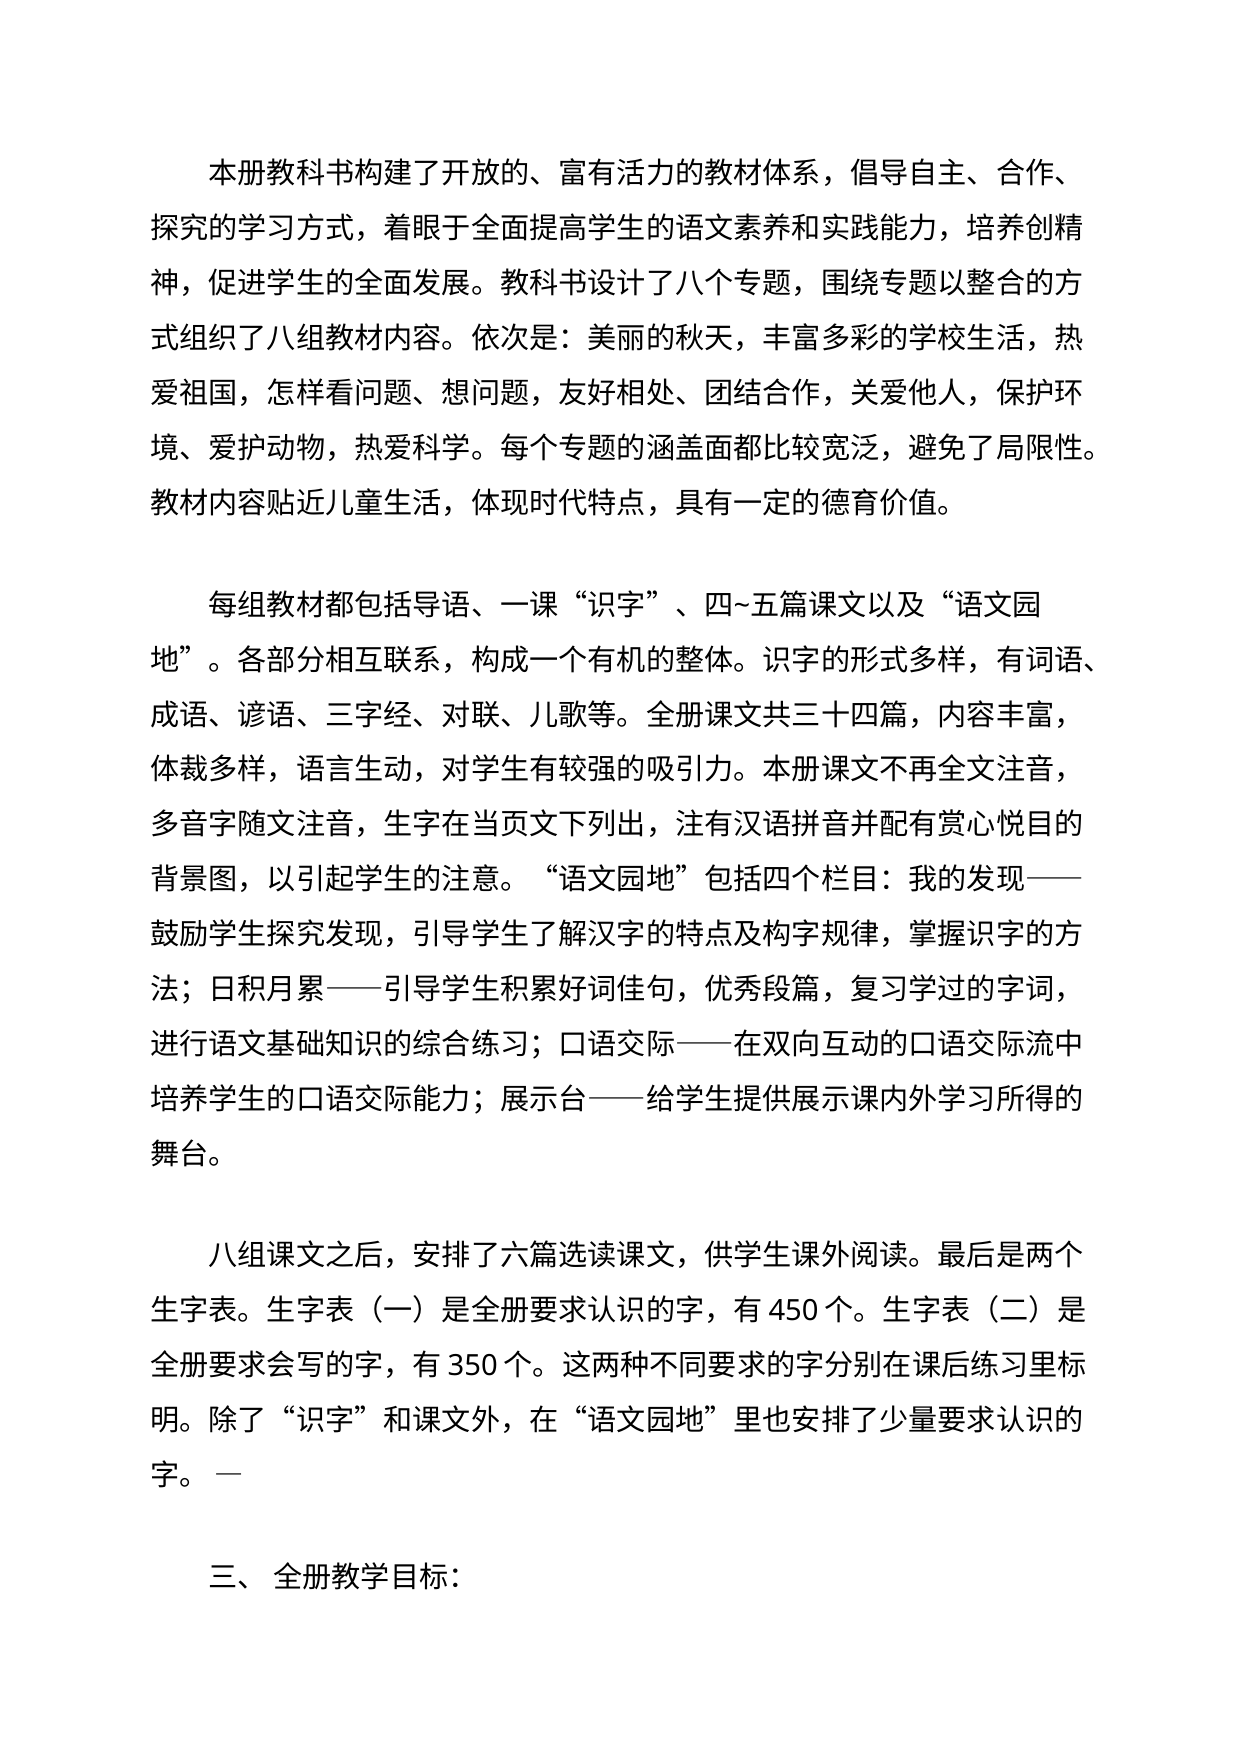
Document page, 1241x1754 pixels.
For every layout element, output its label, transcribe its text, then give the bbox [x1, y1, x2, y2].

text 每组教材都包括导语、一课“识字”、四~五篇课文以及“语文园地”。各部分相互联系，构成一个有机的整体。识字的形式多样，有词语、成语、谚语、三字经、对联、儿歌等。全册课文共三十四篇，内容丰富，体裁多样，语言生动，对学生有较强的吸引力。本册课文不再全文注音，多音字随文注音，生字在当页文下列出，注有汉语拼音并配有赏心悦目的背景图，以引起学生的注意。“语文园地”包括四个栏目：我的发现——鼓励学生探究发现，引导学生了解汉字的特点及构字规律，掌握识字的方法；日积月累——引导学生积累好词佳句，优秀段篇，复习学过的字词，进行语文基础知识的综合练习；口语交际——在双向互动的口语交际流中培养学生的口语交际能力；展示台——给学生提供展示课内外学习所得的舞台。 [150, 581, 1090, 1172]
text 八组课文之后，安排了六篇选读课文，供学生课外阅读。最后是两个生字表。生字表（一）是全册要求认识的字，有450个。生字表（二）是全册要求会写的字，有350个。这两种不同要求的字分别在课后练习里标明。除了“识字”和课文外，在“语文园地”里也安排了少量要求认识的字。 — [150, 1232, 1090, 1494]
text 本册教科书构建了开放的、富有活力的教材体系，倡导自主、合作、探究的学习方式，着眼于全面提高学生的语文素养和实践能力，培养创精神，促进学生的全面发展。教科书设计了八个专题，围绕专题以整合的方式组织了八组教材内容。依次是：美丽的秋天，丰富多彩的学校生活，热爱祖国，怎样看问题、想问题，友好相处、团结合作，关爱他人，保护环境、爱护动物，热爱科学。每个专题的涵盖面都比较宽泛，避免了局限性。教材内容贴近儿童生活，体现时代特点，具有一定的德育价值。 [150, 150, 1090, 522]
text 三、 全册教学目标： [150, 1553, 1090, 1596]
